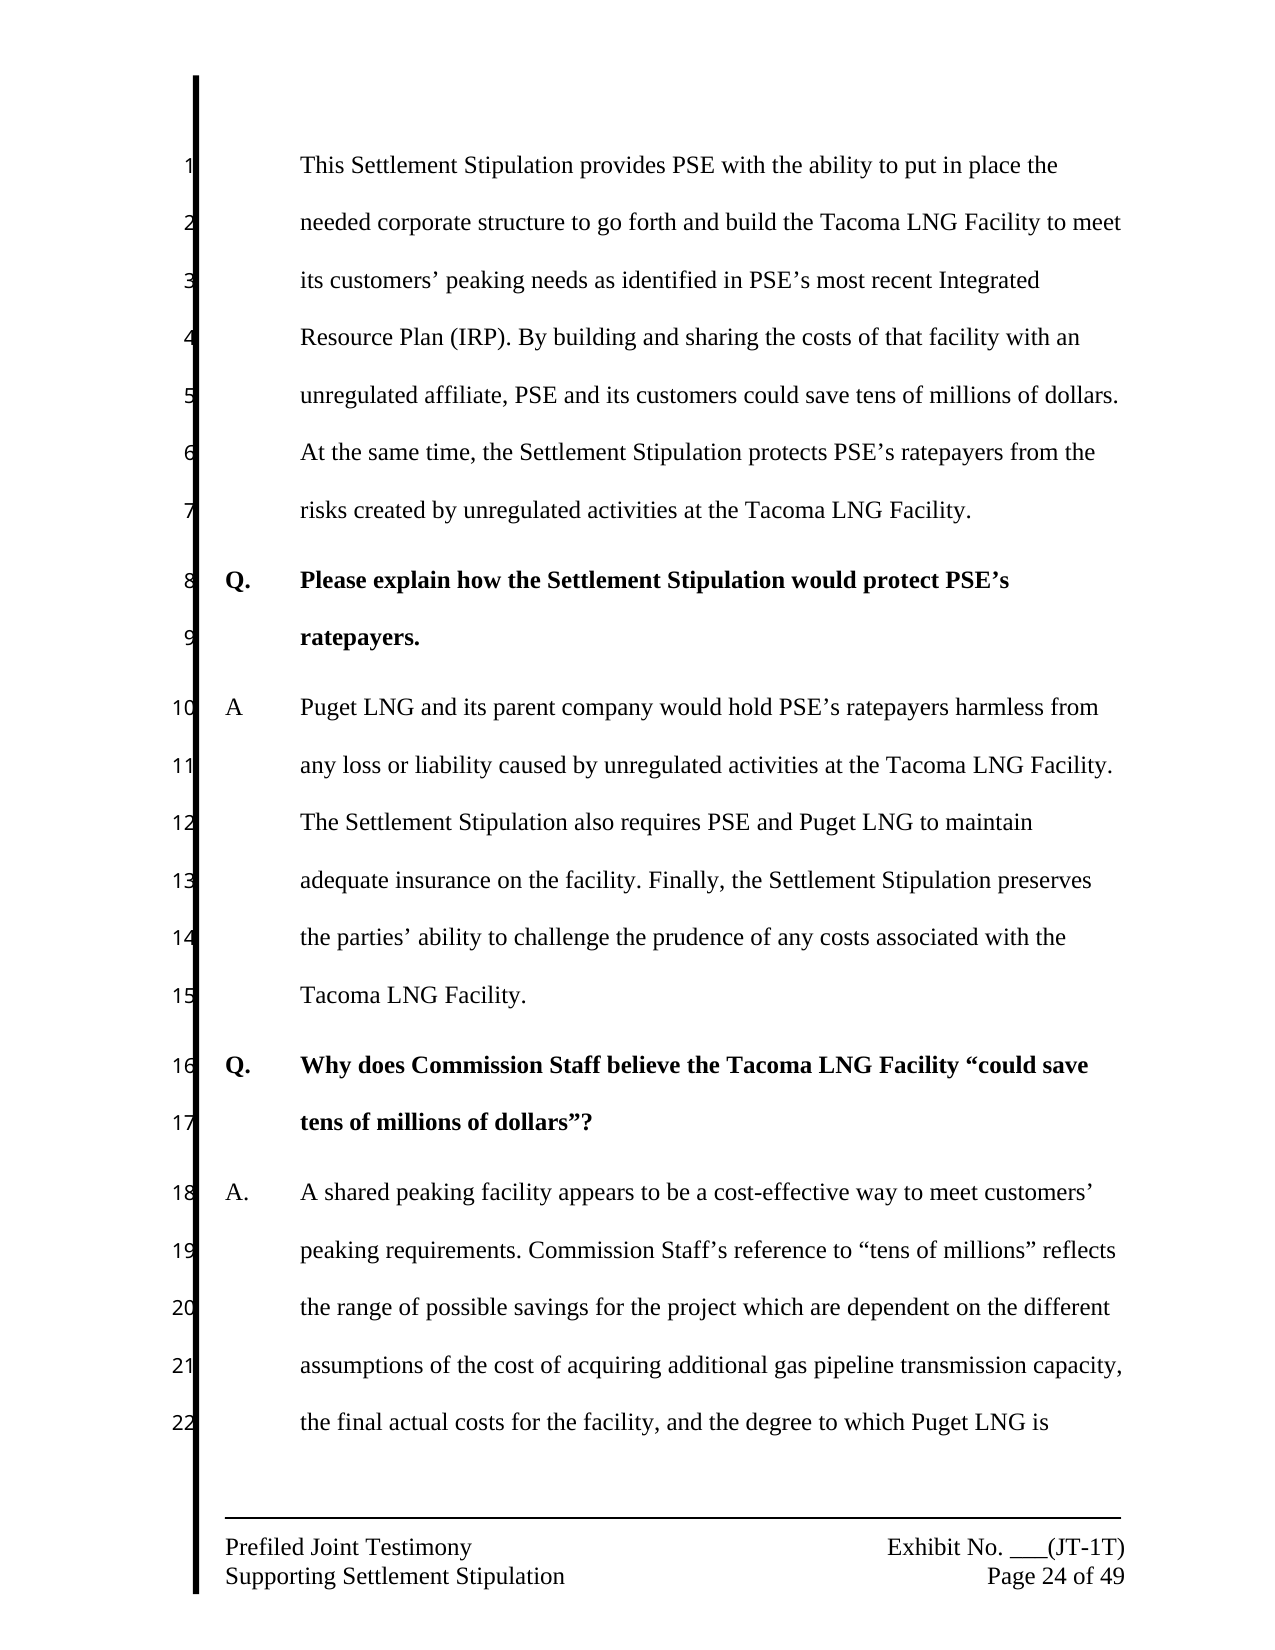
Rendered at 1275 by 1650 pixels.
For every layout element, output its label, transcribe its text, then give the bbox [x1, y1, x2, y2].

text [225, 150, 1125, 524]
text A Puget LNG and its parent company would hold PSE’s ratepayers harmless from any loss or liability caused by unregulated activities at the Tacoma LNG Facility. The Settlement Stipulation also requires PSE and Puget LNG to maintain adequate insurance on the facility. Finally, the Settlement Stipulation preserves the parties’ ability to challenge the prudence of any costs associated with the Tacoma LNG Facility. [225, 692, 1125, 1009]
text Q. Why does Commission Staff believe the Tacoma LNG Facility “could save tens of millions of dollars”? [225, 1050, 1125, 1136]
text Q. Please explain how the Settlement Stipulation would protect PSE’s ratepayers. [225, 565, 1125, 651]
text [225, 1177, 1125, 1436]
